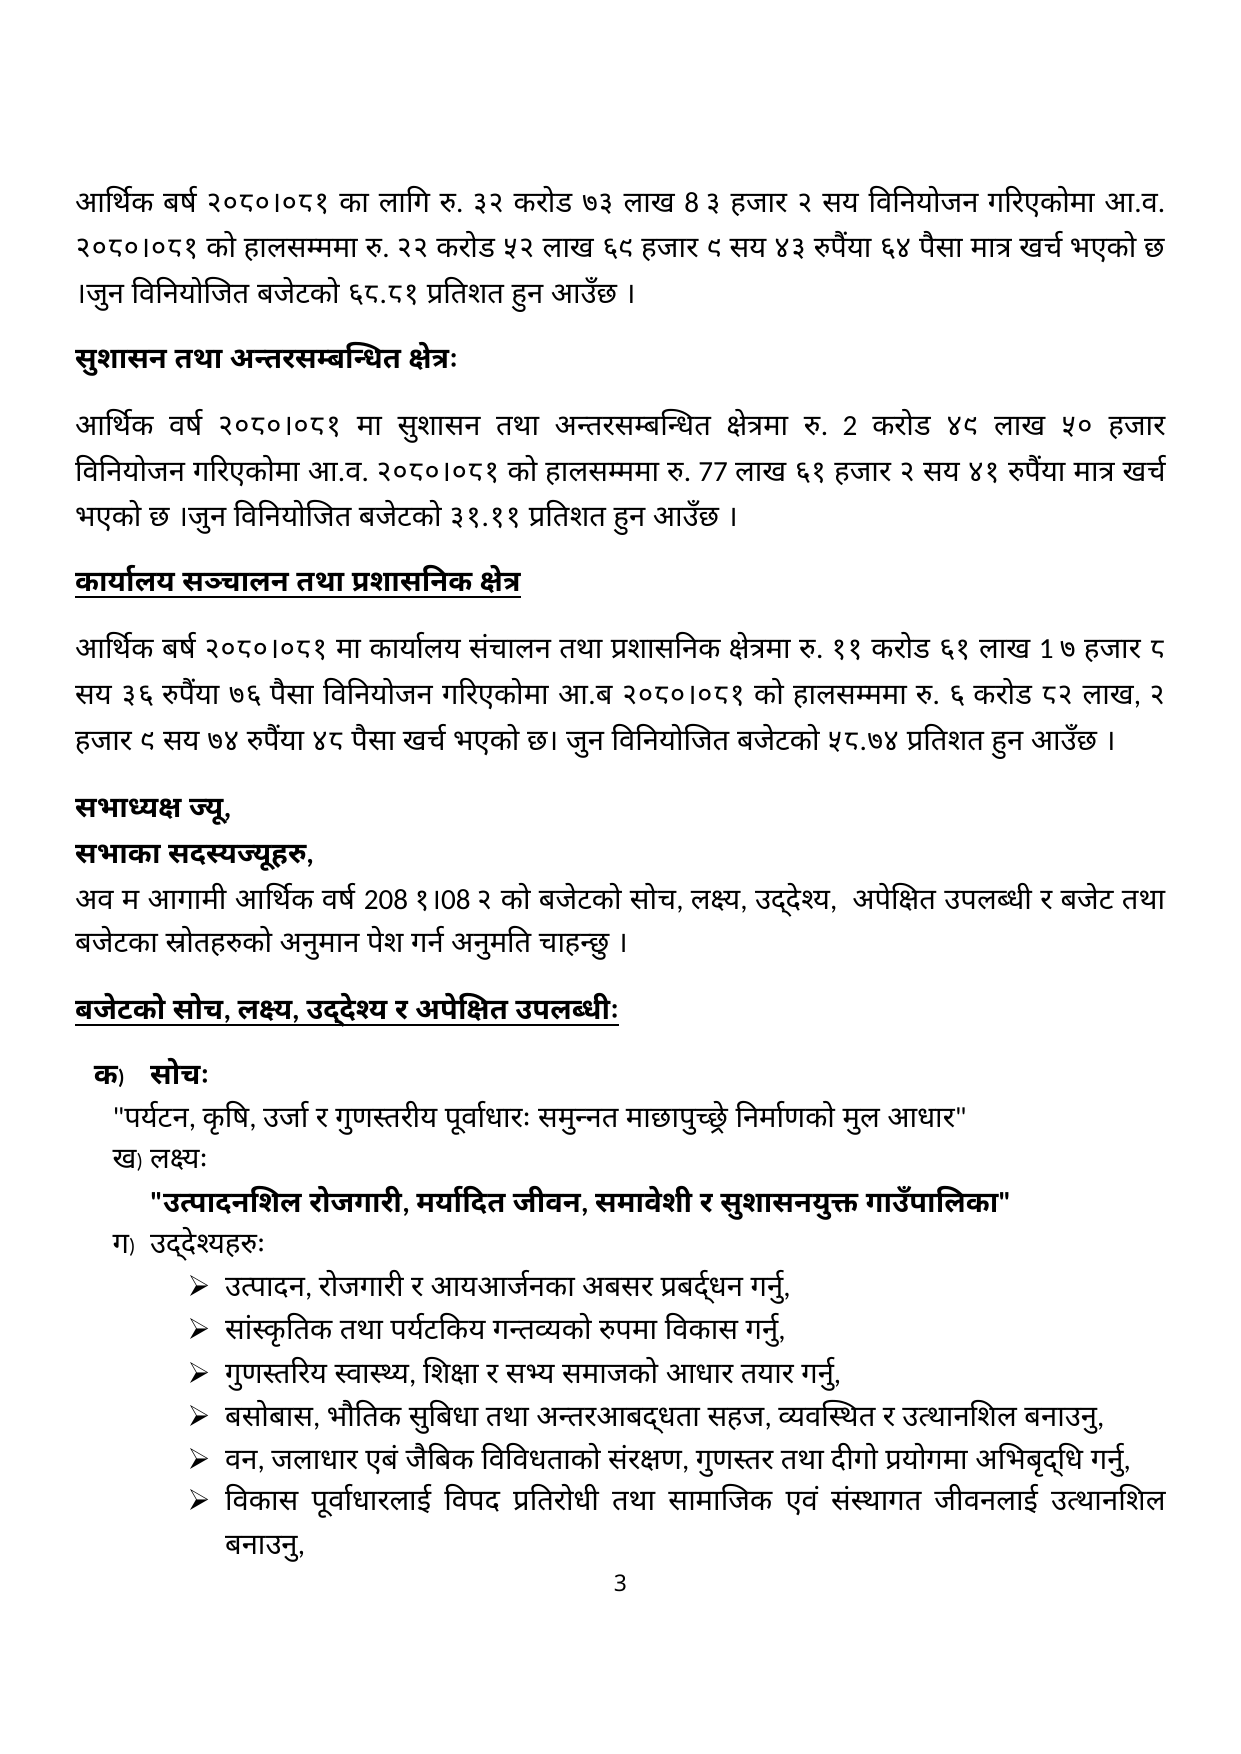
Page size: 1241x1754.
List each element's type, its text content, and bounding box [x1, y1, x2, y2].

list "उत्पादनशिल रोजगारी, मर्यादित जीवन, समावेशी र सुशासनयुक्त गाउँपालिका" [150, 1184, 1165, 1224]
text अव म आगामी आर्थिक वर्ष 208१।08२ को बजेटको सोच, लक्ष्य, उद्देश्य, अपेक्षित उपलब्धी र बजेट तथा बजेटका स्रोतहरुको अनुमान पेश गर्न अनुमति चाहन्छु । [75, 881, 1165, 965]
text आर्थिक वर्ष २०८०।०८१ मा सुशासन तथा अन्तरसम्बन्धित क्षेत्रमा रु. 2 करोड ४९ लाख ५० हजार विनियोजन गरिएकोमा आ.व. २०८०।०८१ को हालसम्ममा रु. 77 लाख ६१ हजार २ सय ४१ रुपैंया मात्र खर्च भएको छ ।जुन विनियोजित बजेटको ३१.११ प्रतिशत हुन आउँछ । [75, 407, 1165, 539]
text कार्यालय सञ्‍चालन तथा प्रशासनिक क्षेत्र [75, 566, 1165, 603]
list सांस्कृतिक तथा पर्यटकिय गन्तव्यको रुपमा विकास गर्नु, [187, 1311, 1165, 1352]
list उत्पादन, रोजगारी र आयआर्जनका अबसर प्रबर्द्धन गर्नु, [187, 1268, 1165, 1308]
list लक्ष्यः [112, 1143, 1165, 1181]
list गुणस्तरिय स्वास्थ्य, शिक्षा र सभ्य समाजको आधार तयार गर्नु, [187, 1355, 1165, 1395]
text आर्थिक बर्ष २०८०।०८१ मा कार्यालय संचालन तथा प्रशासनिक क्षेत्रमा रु. ११ करोड ६१ लाख 1७ हजार ८ सय ३६ रुपैंया ७६ पैसा विनियोजन गरिएकोमा आ.ब २०८०।०८१ को हालसम्ममा रु. ६ करोड ८२ लाख, २ हजार ९ सय ७४ रुपैंया ४८ पैसा खर्च भएको छ। जुन विनियोजित बजेटको ५८.७४ प्रतिशत हुन आउँछ । [75, 630, 1165, 762]
text सभाका सदस्यज्यूहरु, [75, 835, 1165, 875]
text बजेटको सोच, लक्ष्य, उद्देश्य र अपेक्षित उपलब्धीः [75, 991, 1165, 1031]
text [75, 184, 1165, 316]
list बसोबास, भौतिक सुबिधा तथा अन्तरआबद्धता सहज, व्यवस्थित र उत्थानशिल बनाउनु, [187, 1398, 1165, 1438]
list सोचः [94, 1058, 1165, 1096]
list "पर्यटन, कृषि, उर्जा र गुणस्तरीय पूर्वाधारः समुन्नत माछापुच्छ्रे निर्माणको मुल आधार" [112, 1099, 1165, 1139]
list वन, जलाधार एबं जैबिक विविधताको संरक्षण, गुणस्तर तथा दीगो प्रयोगमा अभिबृद्धि गर्नु, [187, 1441, 1165, 1482]
text सभाध्यक्ष ज्यू, [75, 789, 1165, 829]
list उद्देश्यहरुः [112, 1227, 1165, 1265]
text सुशासन तथा अन्तरसम्बन्धित क्षेत्रः [75, 342, 1165, 380]
list विकास पूर्वाधारलाई विपद प्रतिरोधी तथा सामाजिक एवं संस्थागत जीवनलाई उत्थानशिल बनाउनु, [187, 1485, 1165, 1566]
